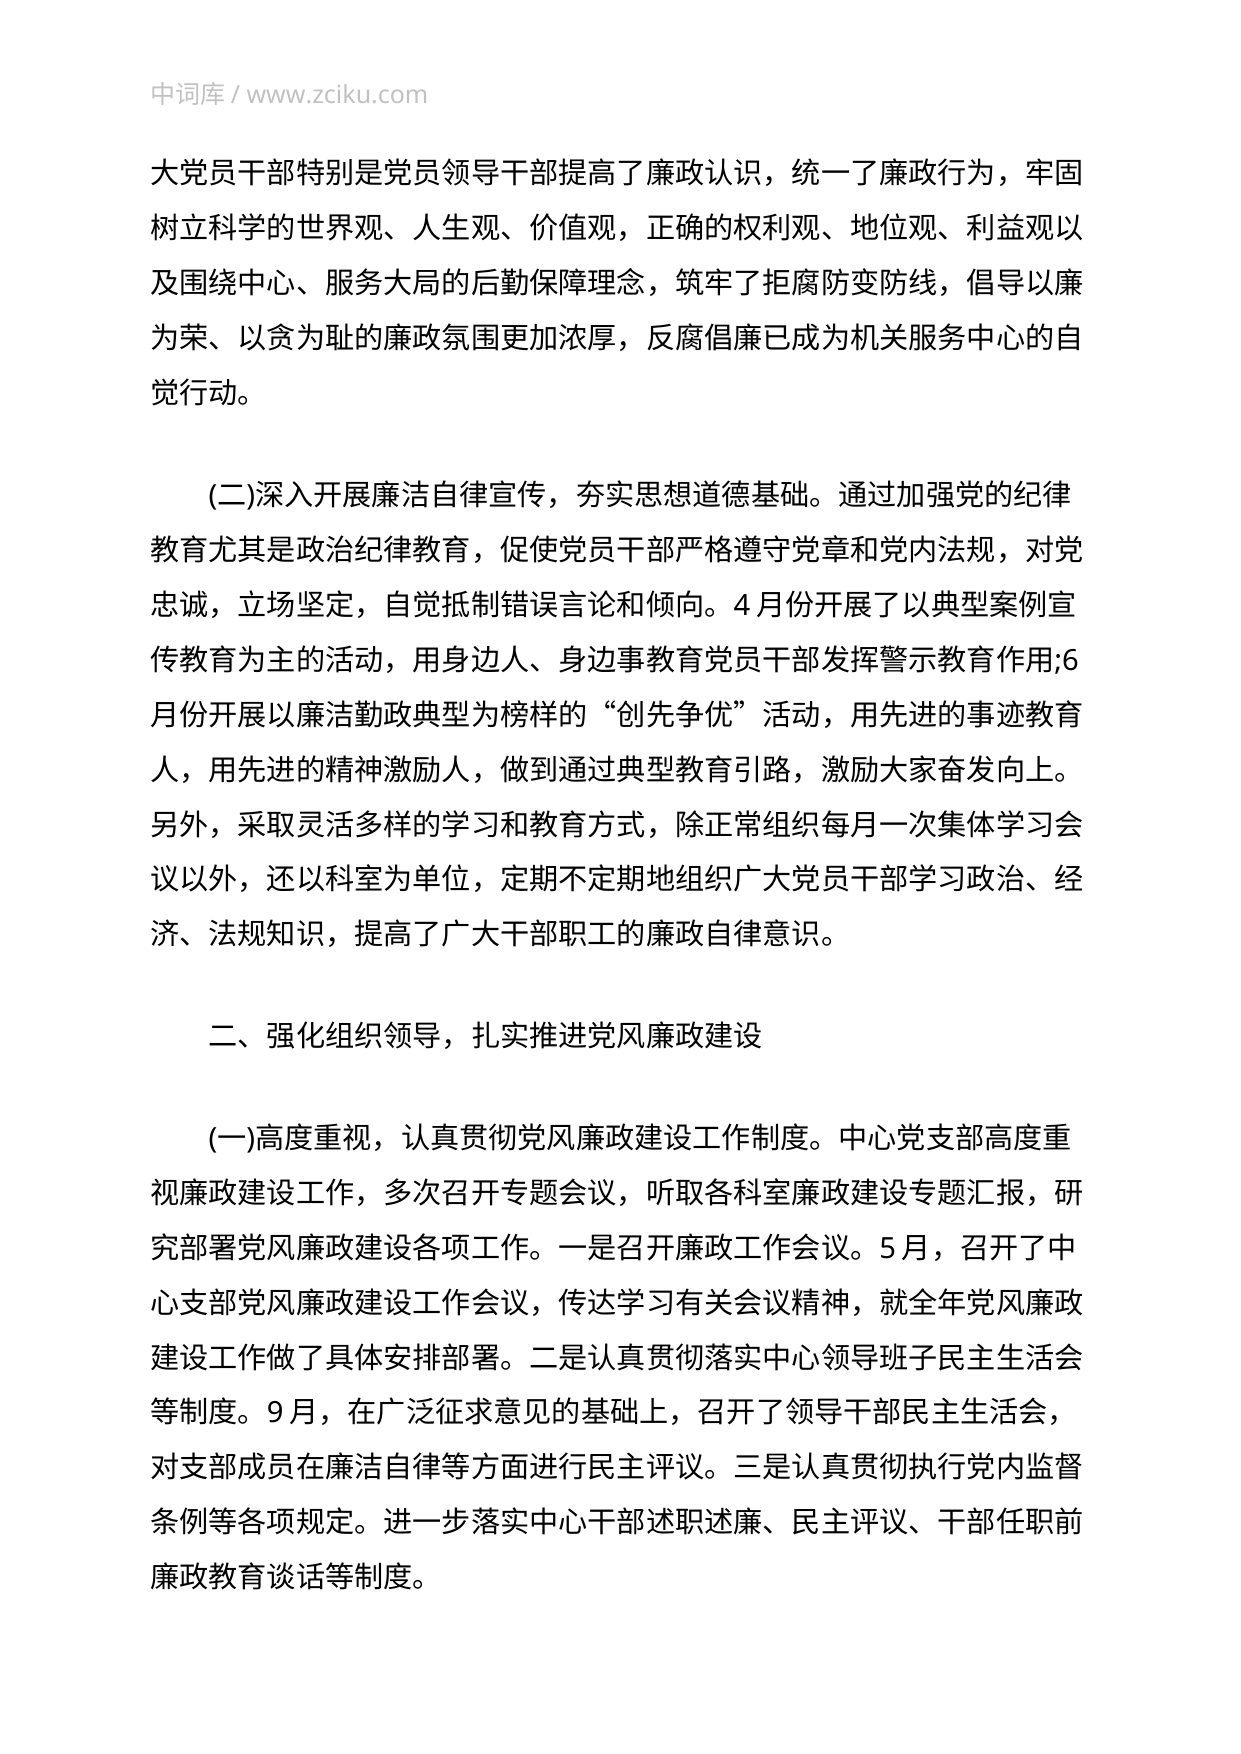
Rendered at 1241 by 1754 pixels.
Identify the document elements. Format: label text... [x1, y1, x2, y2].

text (一)高度重视，认真贯彻党风廉政建设工作制度。中心党支部高度重视廉政建设工作，多次召开专题会议，听取各科室廉政建设专题汇报，研究部署党风廉政建设各项工作。一是召开廉政工作会议。5月，召开了中心支部党风廉政建设工作会议，传达学习有关会议精神，就全年党风廉政建设工作做了具体安排部署。二是认真贯彻落实中心领导班子民主生活会等制度。9月，在广泛征求意见的基础上，召开了领导干部民主生活会，对支部成员在廉洁自律等方面进行民主评议。三是认真贯彻执行党内监督条例等各项规定。进一步落实中心干部述职述廉、民主评议、干部任职前廉政教育谈话等制度。 [150, 1114, 1090, 1596]
text (二)深入开展廉洁自律宣传，夯实思想道德基础。通过加强党的纪律教育尤其是政治纪律教育，促使党员干部严格遵守党章和党内法规，对党忠诚，立场坚定，自觉抵制错误言论和倾向。4月份开展了以典型案例宣传教育为主的活动，用身边人、身边事教育党员干部发挥警示教育作用;6月份开展以廉洁勤政典型为榜样的“创先争优”活动，用先进的事迹教育人，用先进的精神激励人，做到通过典型教育引路，激励大家奋发向上。另外，采取灵活多样的学习和教育方式，除正常组织每月一次集体学习会议以外，还以科室为单位，定期不定期地组织广大党员干部学习政治、经济、法规知识，提高了广大干部职工的廉政自律意识。 [150, 471, 1090, 953]
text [150, 150, 1090, 412]
text 二、强化组织领导，扎实推进党风廉政建设 [150, 1013, 1090, 1055]
